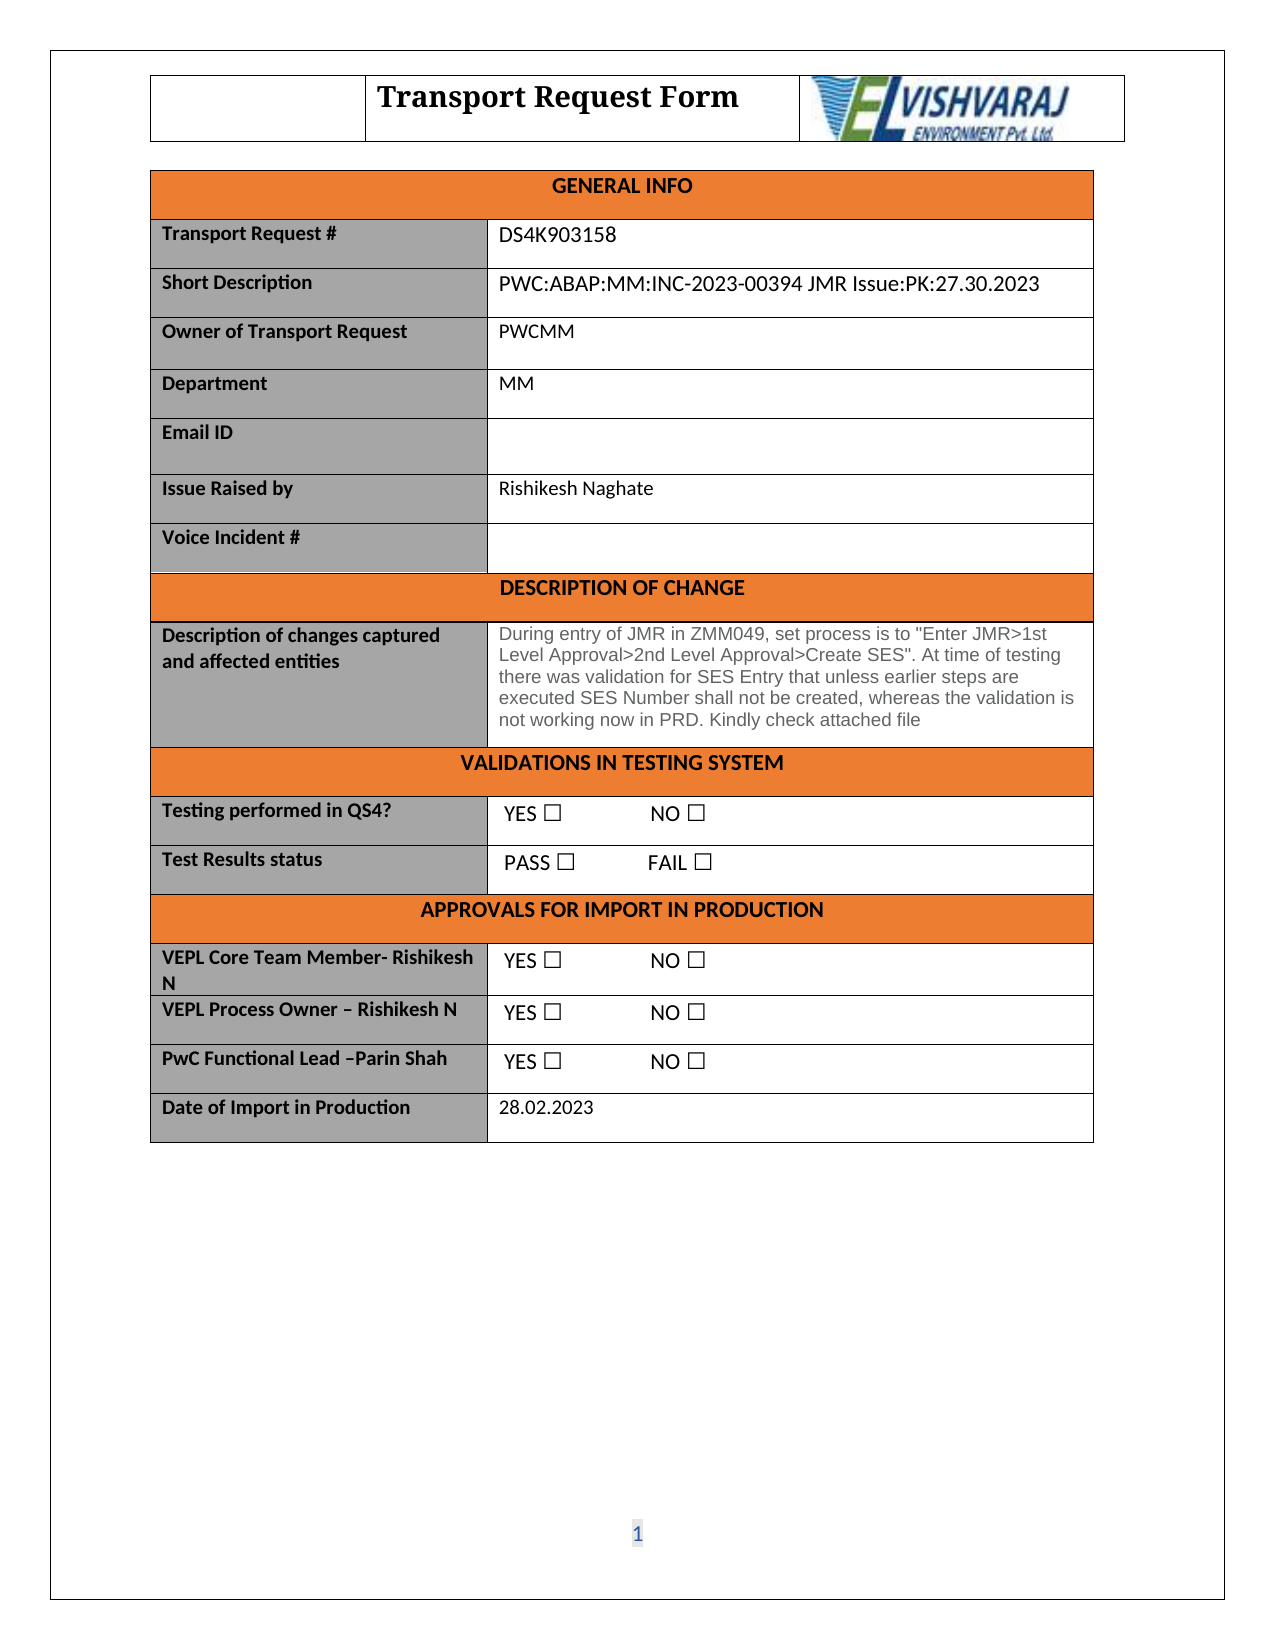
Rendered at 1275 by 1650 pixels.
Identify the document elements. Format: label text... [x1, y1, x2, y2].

table_cell Short Description [151, 269, 487, 317]
table_cell VEPL Core Team Member- Rishikesh N [151, 944, 487, 995]
table_cell PWC:ABAP:MM:INC-2023-00394 JMR Issue:PK:27.30.2023 [488, 269, 1093, 317]
table_cell YES NO [488, 944, 1093, 995]
table_cell YES NO [488, 996, 1093, 1044]
table_cell Voice Incident # [151, 524, 487, 572]
table_cell [488, 419, 1093, 474]
table_cell Date of Import in Production [151, 1094, 487, 1142]
table_cell VEPL Process Owner – Rishikesh N [151, 996, 487, 1044]
table_cell Owner of Transport Request [151, 318, 487, 369]
table_cell Testing performed in QS4? [151, 797, 487, 845]
table_cell VALIDATIONS IN TESTING SYSTEM [151, 748, 1093, 796]
table_cell MM [488, 370, 1093, 418]
table_cell YES NO [488, 797, 1093, 845]
table_header GENERAL INFO [151, 171, 1093, 219]
table_cell DS4K903158 [488, 220, 1093, 268]
table_cell PWCMM [488, 318, 1093, 369]
picture [811, 76, 1070, 141]
table_cell [488, 524, 1093, 572]
table_cell PwC Functional Lead –Parin Shah [151, 1045, 487, 1093]
table_cell APPROVALS FOR IMPORT IN PRODUCTION [151, 895, 1093, 943]
table_cell Email ID [151, 419, 487, 474]
table_cell DESCRIPTION OF CHANGE [151, 574, 1093, 621]
table_cell 28.02.2023 [488, 1094, 1093, 1142]
table_cell Test Results status [151, 846, 487, 894]
table_cell Issue Raised by [151, 475, 487, 523]
table_cell Transport Request # [151, 220, 487, 268]
table_cell PASS FAIL [488, 846, 1093, 894]
table_cell Department [151, 370, 487, 418]
table_cell Rishikesh Naghate [488, 475, 1093, 523]
table_cell During entry of JMR in ZMM049, set process is to "Enter JMR>1st Level Approval>2nd Level Approval>Create SES". At time of testing there was validation for SES Entry that unless earlier steps are executed SES Number shall not be created, whereas the validation is not working now in PRD. Kindly check attached file [488, 623, 1093, 747]
table_cell YES NO [488, 1045, 1093, 1093]
table_cell Description of changes captured and affected entities [151, 623, 487, 747]
